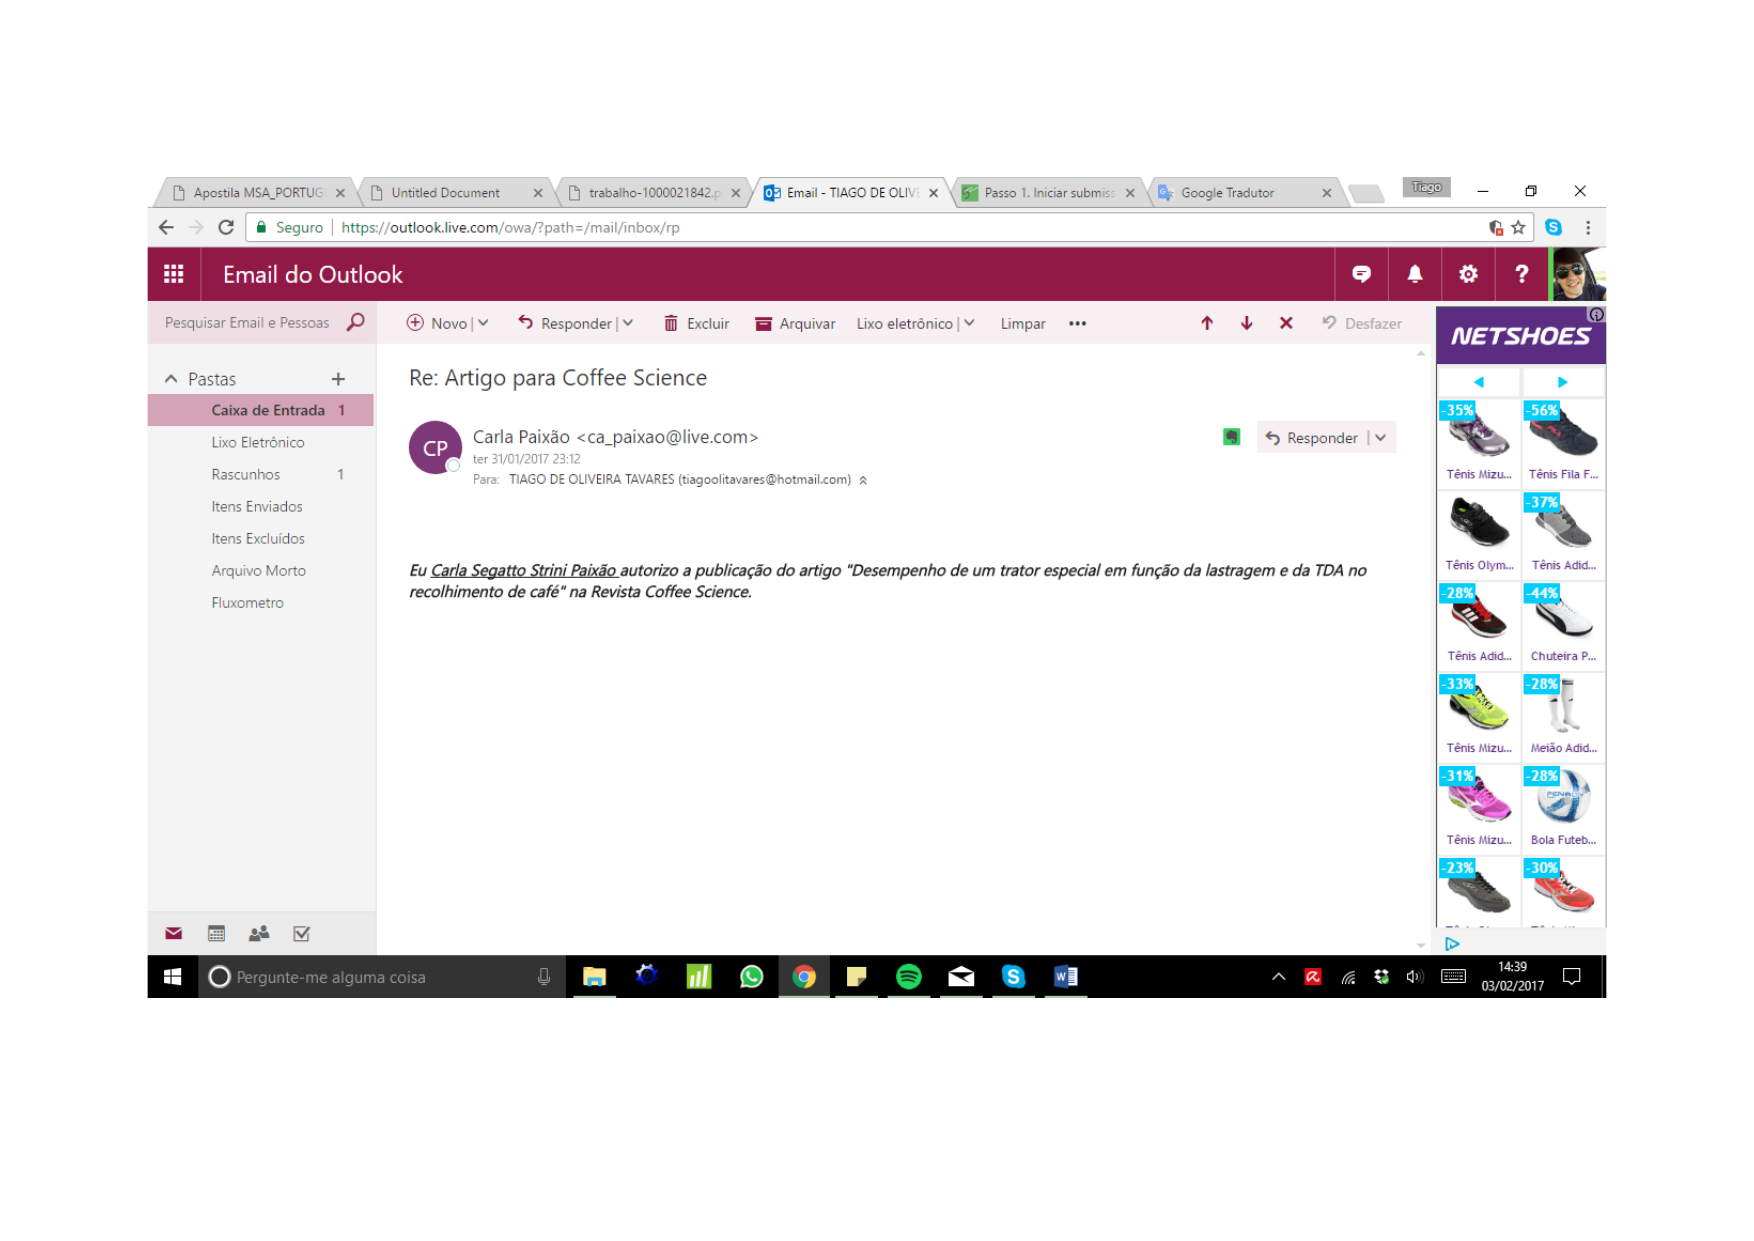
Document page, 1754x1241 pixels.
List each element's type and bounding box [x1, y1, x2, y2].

picture [147, 177, 1607, 998]
